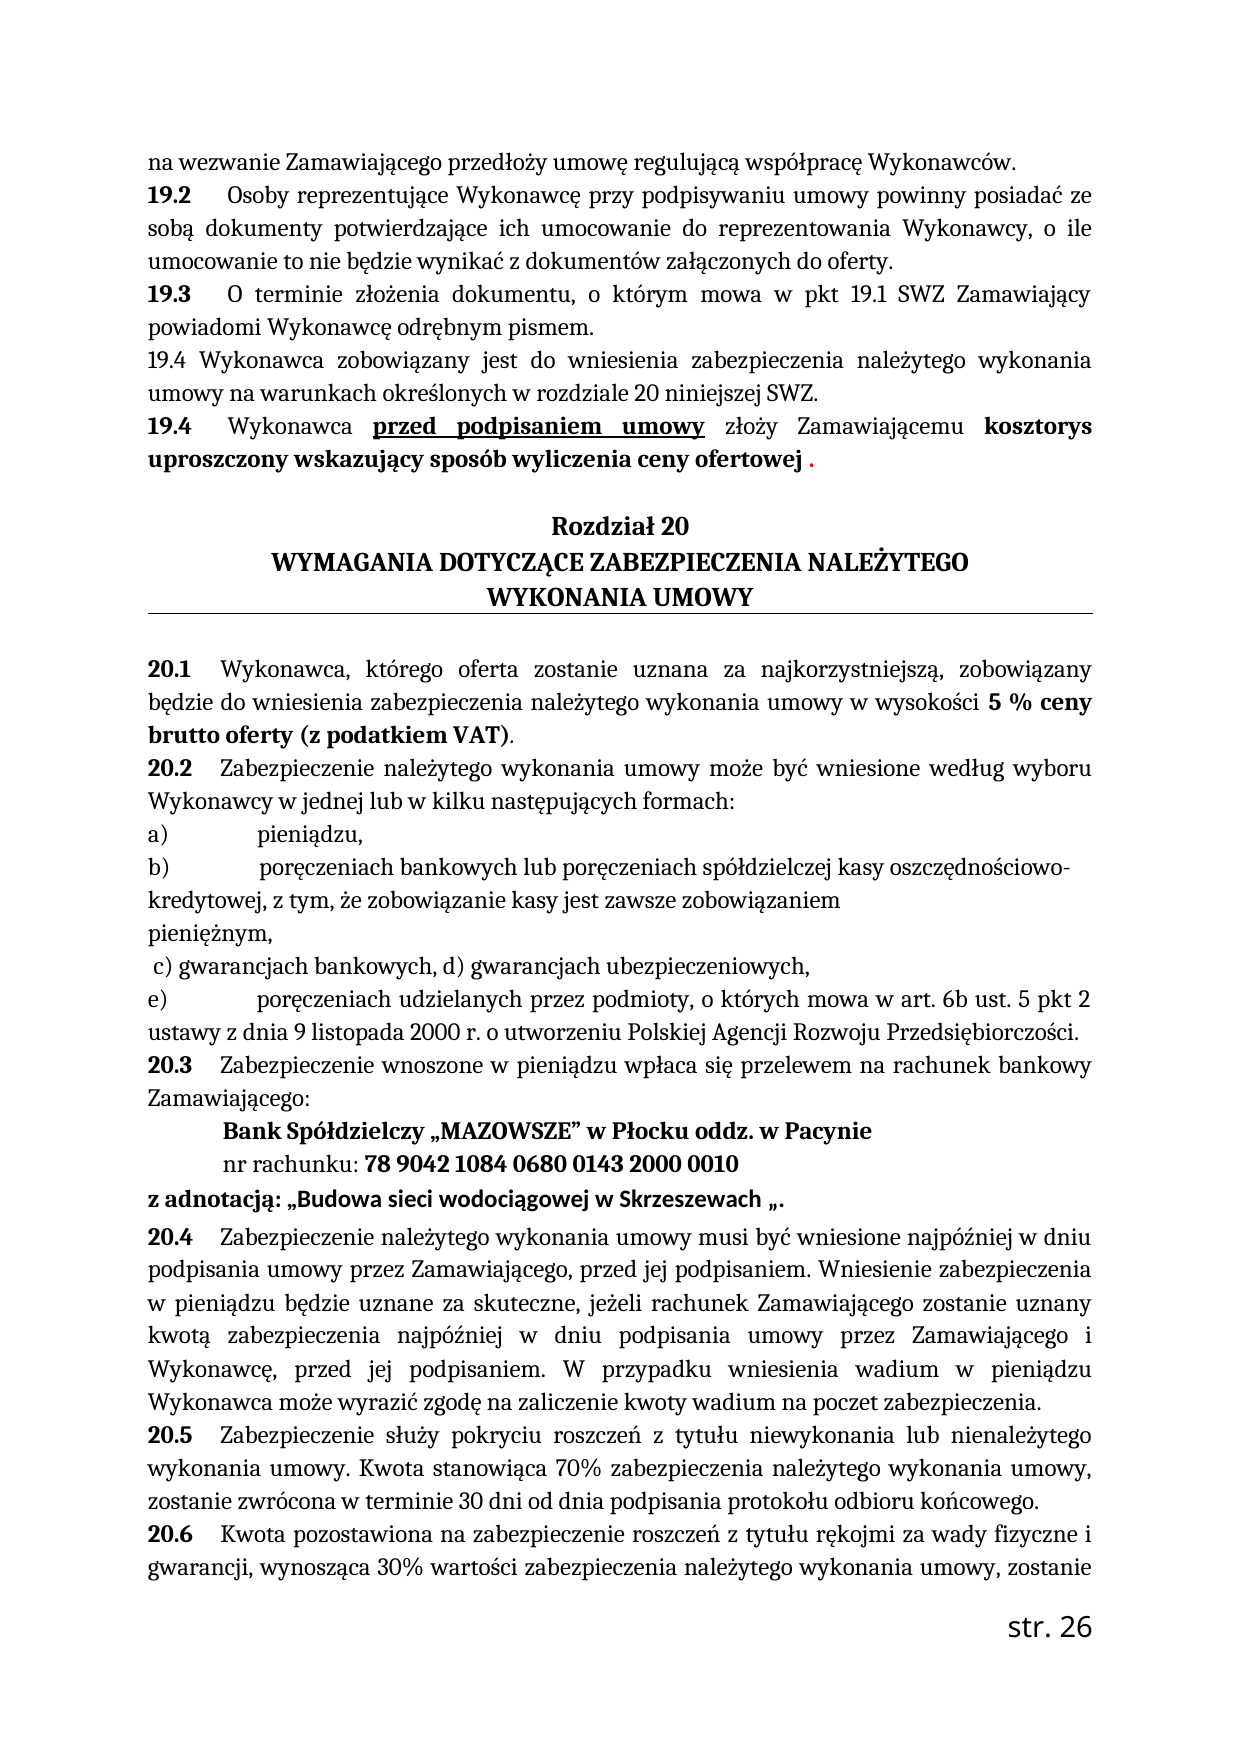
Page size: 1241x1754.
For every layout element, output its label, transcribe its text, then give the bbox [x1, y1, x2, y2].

list pieniądzu, [148, 819, 1093, 848]
list Wykonawca, którego oferta zostanie uznana za najkorzystniejszą, zobowiązany będzie do wniesienia zabezpieczenia należytego wykonania umowy w wysokości 5 % ceny brutto oferty (z podatkiem VAT). [148, 654, 1093, 749]
text Bank Spółdzielczy „MAZOWSZE” w Płocku oddz. w Pacynie [148, 1117, 1093, 1146]
list O terminie złożenia dokumentu, o którym mowa w pkt 19.1 SWZ Zamawiający powiadomi Wykonawcę odrębnym pismem. [148, 280, 1093, 341]
list Zabezpieczenie należytego wykonania umowy może być wniesione według wyboru Wykonawcy w jednej lub w kilku następujących formach: [148, 753, 1093, 815]
list Zabezpieczenie służy pokryciu roszczeń z tytułu niewykonania lub nienależytego wykonania umowy. Kwota stanowiąca 70% zabezpieczenia należytego wykonania umowy, zostanie zwrócona w terminie 30 dni od dnia podpisania protokołu odbioru końcowego. [148, 1421, 1093, 1515]
text z adnotacją: „Budowa sieci wodociągowej w Skrzeszewach „. [148, 1183, 1093, 1213]
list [148, 148, 1093, 176]
text pieniężnym, [148, 919, 1093, 947]
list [148, 1519, 1093, 1581]
text nr rachunku: 78 9042 1084 0680 0143 2000 0010 [148, 1150, 1093, 1178]
text WYMAGANIA DOTYCZĄCE ZABEZPIECZENIA NALEŻYTEGO WYKONANIA UMOWY [148, 547, 1093, 613]
list Osoby reprezentujące Wykonawcę przy podpisywaniu umowy powinny posiadać ze sobą dokumenty potwierdzające ich umocowanie do reprezentowania Wykonawcy, o ile umocowanie to nie będzie wynikać z dokumentów załączonych do oferty. [148, 181, 1093, 275]
text Rozdział 20 [148, 511, 1093, 542]
list poręczeniach bankowych lub poręczeniach spółdzielczej kasy oszczędnościowo-kredytowej, z tym, że zobowiązanie kasy jest zawsze zobowiązaniem [148, 853, 1093, 914]
list Zabezpieczenie wnoszone w pieniądzu wpłaca się przelewem na rachunek bankowy Zamawiającego: [148, 1051, 1093, 1112]
text c) gwarancjach bankowych, d) gwarancjach ubezpieczeniowych, [148, 952, 1093, 980]
list Wykonawca przed podpisaniem umowy złoży Zamawiającemu kosztorys uproszczony wskazujący sposób wyliczenia ceny ofertowej . [148, 412, 1093, 473]
text 19.4 Wykonawca zobowiązany jest do wniesienia zabezpieczenia należytego wykonania umowy na warunkach określonych w rozdziale 20 niniejszej SWZ. [148, 346, 1093, 407]
list Zabezpieczenie należytego wykonania umowy musi być wniesione najpóźniej w dniu podpisania umowy przez Zamawiającego, przed jej podpisaniem. Wniesienie zabezpieczenia w pieniądzu będzie uznane za skuteczne, jeżeli rachunek Zamawiającego zostanie uznany kwotą zabezpieczenia najpóźniej w dniu podpisania umowy przez Zamawiającego i Wykonawcę, przed jej podpisaniem. W przypadku wniesienia wadium w pieniądzu Wykonawca może wyrazić zgodę na zaliczenie kwoty wadium na poczet zabezpieczenia. [148, 1222, 1093, 1416]
list poręczeniach udzielanych przez podmioty, o których mowa w art. 6b ust. 5 pkt 2 ustawy z dnia 9 listopada 2000 r. o utworzeniu Polskiej Agencji Rozwoju Przedsiębiorczości. [148, 985, 1093, 1046]
